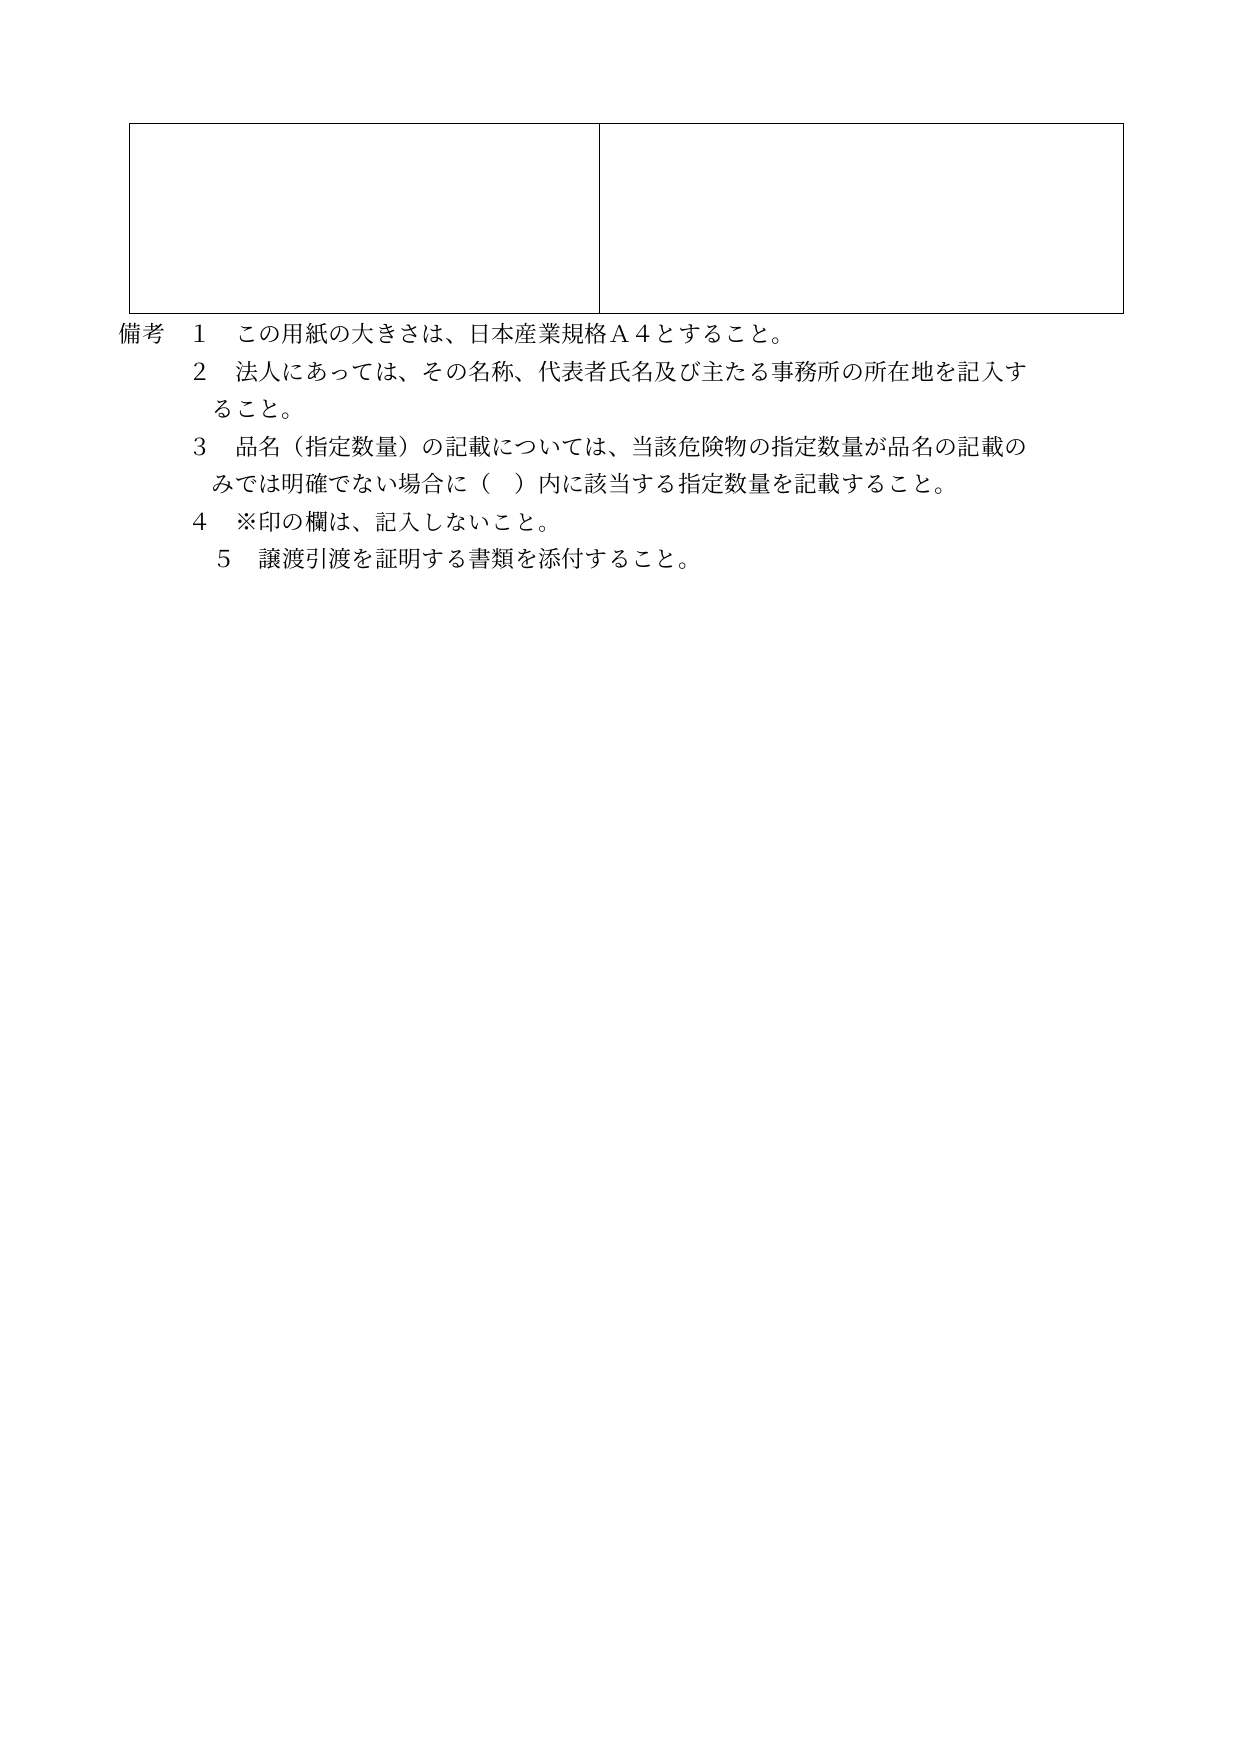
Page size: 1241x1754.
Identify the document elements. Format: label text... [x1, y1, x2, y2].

text ３ 品名（指定数量）の記載については、当該危険物の指定数量が品名の記載の [118, 427, 1122, 464]
text ５ 譲渡引渡を証明する書類を添付すること。 [118, 539, 1122, 577]
table_cell [600, 124, 1123, 313]
table_cell [130, 124, 599, 313]
text ること。 [118, 389, 1122, 427]
text ４ ※印の欄は、記入しないこと。 [118, 502, 1122, 539]
text みでは明確でない場合に（ ）内に該当する指定数量を記載すること。 [118, 464, 1122, 502]
text 備考 １ この用紙の大きさは、日本産業規格Ａ４とすること。 [118, 314, 1122, 352]
text ２ 法人にあっては、その名称、代表者氏名及び主たる事務所の所在地を記入す [118, 352, 1122, 389]
